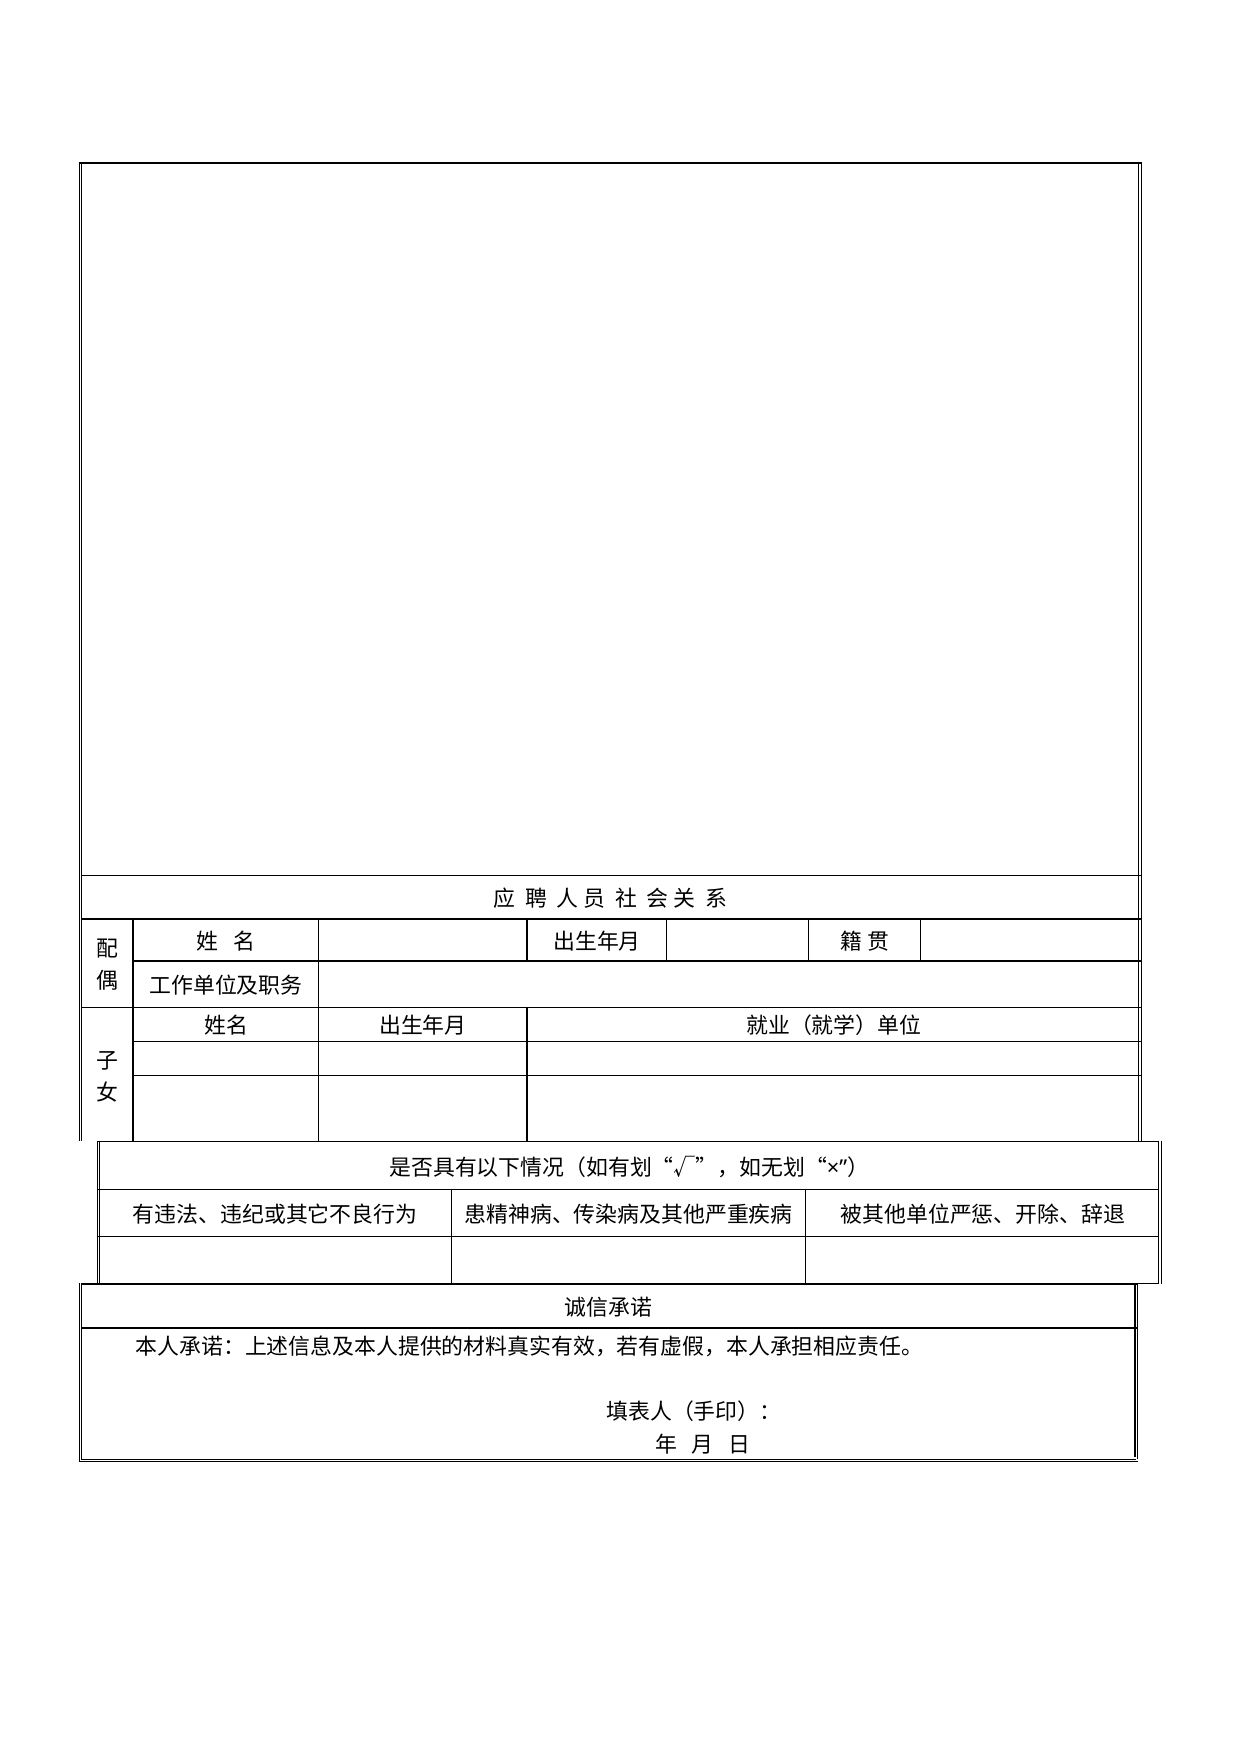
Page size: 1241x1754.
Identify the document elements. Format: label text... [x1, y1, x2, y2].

table_cell [528, 1076, 1138, 1141]
table_cell [134, 1076, 318, 1141]
table_cell [100, 1237, 451, 1283]
table_cell 应 聘 人 员 社 会 关 系 [82, 876, 1138, 918]
table_cell [82, 164, 1138, 875]
table_cell [452, 1237, 805, 1283]
table_cell 本人承诺：上述信息及本人提供的材料真实有效，若有虚假，本人承担相应责任。 填表人（手印）： 年 月 日 [82, 1329, 1136, 1459]
table_cell 诚信承诺 [82, 1285, 1134, 1327]
table_cell [667, 920, 808, 960]
table_cell 工作单位及职务 [134, 962, 318, 1007]
table_cell [806, 1237, 1158, 1283]
table_cell [134, 1042, 318, 1075]
table_cell [319, 920, 526, 960]
table_cell 姓名 [134, 1008, 318, 1041]
table_cell 配 偶 [82, 920, 132, 1007]
table_cell 子女 [82, 1008, 132, 1141]
table_cell 姓 名 [134, 920, 318, 960]
table_cell 是否具有以下情况（如有划“√”，如无划“×”） [100, 1142, 1158, 1188]
table_cell [319, 1042, 526, 1075]
table_cell [921, 920, 1138, 960]
table_cell 出生年月 [319, 1008, 526, 1041]
table_cell [528, 1042, 1138, 1075]
table_cell 有违法、违纪或其它不良行为 [100, 1190, 451, 1236]
table_cell 籍 贯 [809, 920, 920, 960]
table_cell 被其他单位严惩、开除、辞退 [806, 1190, 1158, 1236]
table_cell 患精神病、传染病及其他严重疾病 [452, 1190, 805, 1236]
table_cell [319, 962, 1138, 1007]
table_cell 出生年月 [528, 920, 666, 960]
table_cell 就业（就学）单位 [528, 1008, 1138, 1041]
table_cell [319, 1076, 526, 1141]
